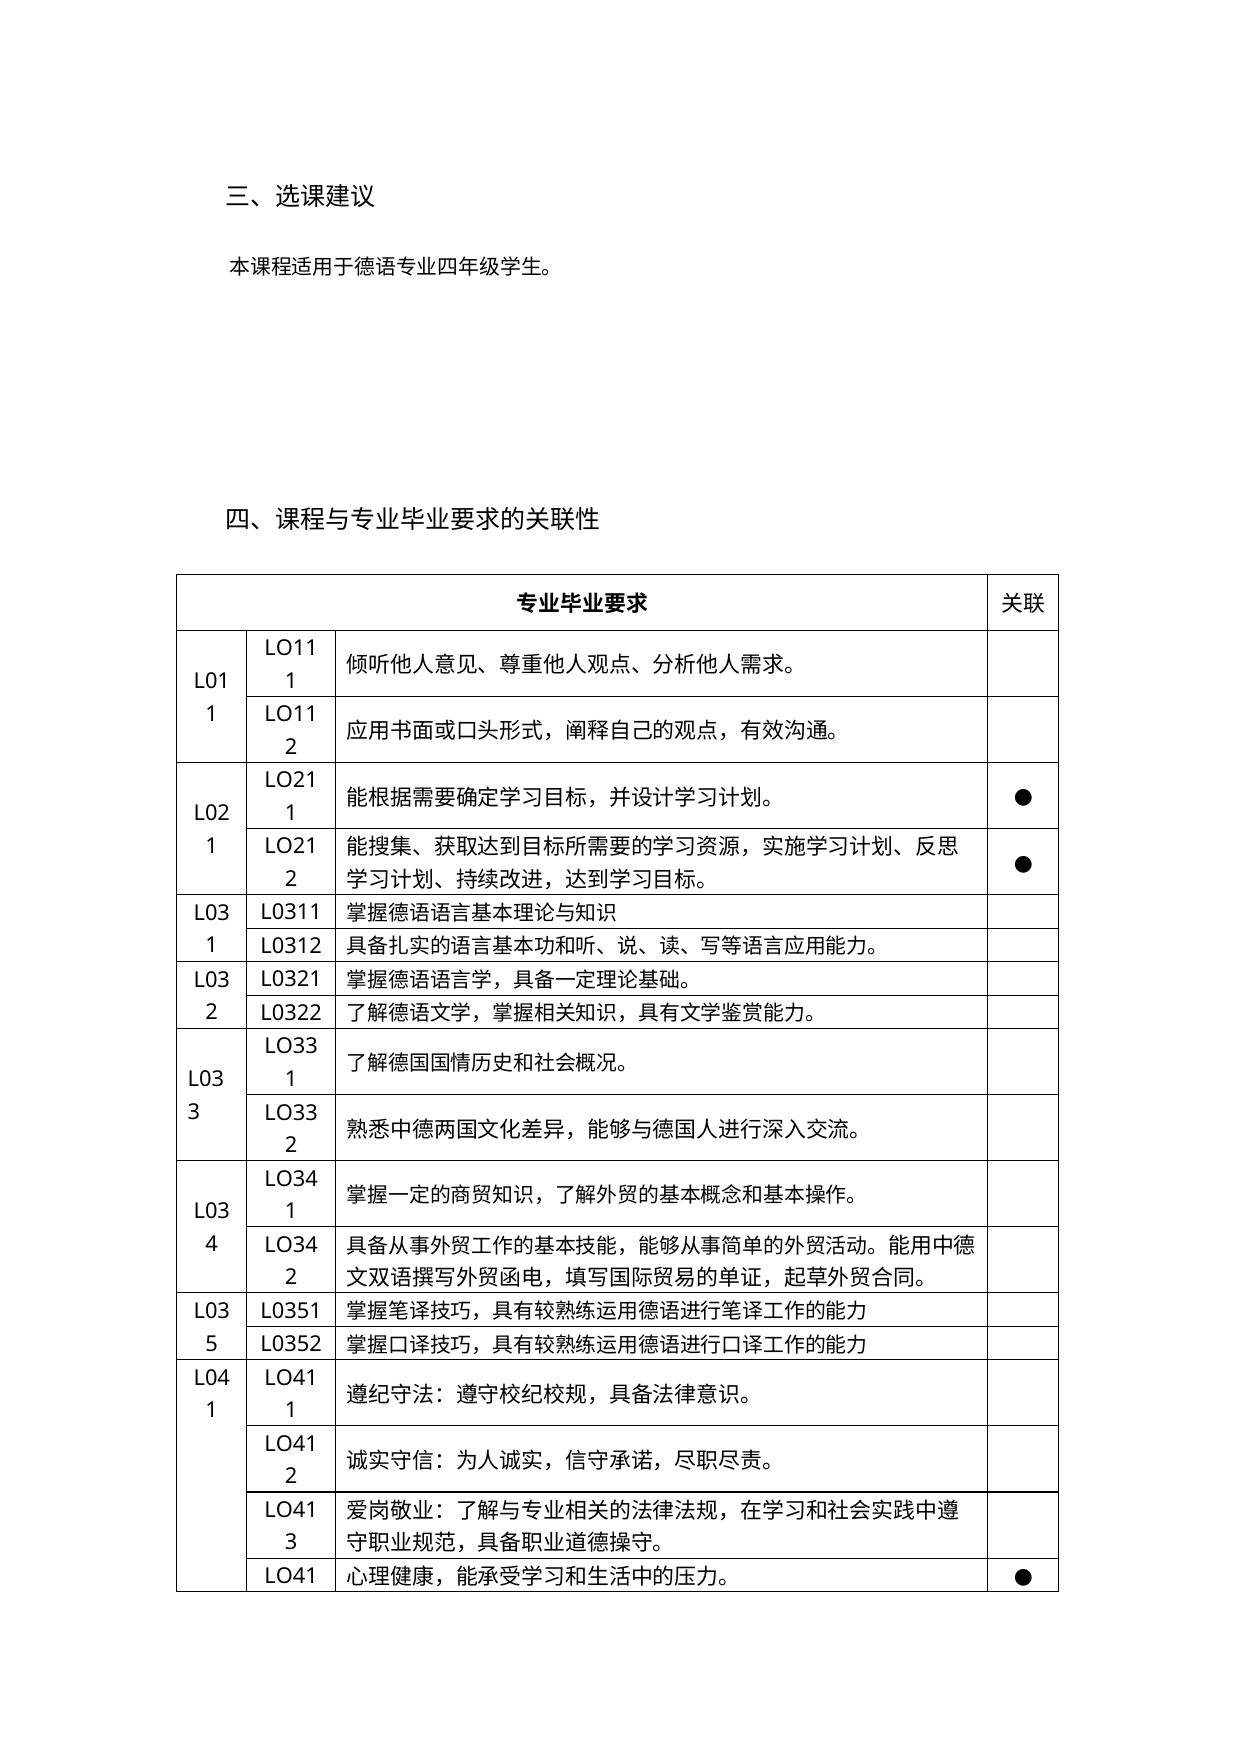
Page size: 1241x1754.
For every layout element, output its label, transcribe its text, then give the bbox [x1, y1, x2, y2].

table_cell 能根据需要确定学习目标，并设计学习计划。 [336, 763, 987, 828]
table_cell 了解德国国情历史和社会概况。 [336, 1029, 987, 1094]
table_cell [988, 697, 1058, 762]
table_header 专业毕业要求 [177, 575, 987, 630]
table_cell 能搜集、获取达到目标所需要的学习资源，实施学习计划、反思学习计划、持续改进，达到学习目标。 [336, 829, 987, 894]
table_cell 倾听他人意见、尊重他人观点、分析他人需求。 [336, 631, 987, 696]
table_cell [988, 962, 1058, 994]
table_cell L0311 [247, 895, 335, 927]
table_cell L011 [177, 631, 246, 762]
table_cell L0312 [247, 929, 335, 961]
table_cell [988, 1095, 1058, 1160]
text 本课程适用于德语专业四年级学生。 [187, 250, 1053, 281]
table_cell 具备扎实的语言基本功和听、说、读、写等语言应用能力。 [336, 929, 987, 961]
table_cell [988, 929, 1058, 961]
table_cell LO342 [247, 1227, 335, 1292]
table_cell L034 [177, 1161, 246, 1292]
table_cell [988, 1029, 1058, 1094]
text 四、课程与专业毕业要求的关联性 [187, 485, 1053, 550]
table_cell LO411 [247, 1360, 335, 1425]
table_cell ● [988, 829, 1058, 894]
table_cell 掌握口译技巧，具有较熟练运用德语进行口译工作的能力 [336, 1327, 987, 1359]
table_cell 掌握德语语言基本理论与知识 [336, 895, 987, 927]
table_cell LO341 [247, 1161, 335, 1226]
table_cell L0352 [247, 1327, 335, 1359]
table_cell 心理健康，能承受学习和生活中的压力。 [336, 1559, 987, 1591]
table_cell LO414 [247, 1559, 335, 1591]
table_cell 应用书面或口头形式，阐释自己的观点，有效沟通。 [336, 697, 987, 762]
table_cell [988, 1493, 1058, 1557]
table_cell 掌握一定的商贸知识，了解外贸的基本概念和基本操作。 [336, 1161, 987, 1226]
table_cell [988, 1293, 1058, 1326]
table_cell [988, 1227, 1058, 1292]
table_cell LO412 [247, 1426, 335, 1491]
table_cell [988, 1161, 1058, 1226]
table_cell 掌握德语语言学，具备一定理论基础。 [336, 962, 987, 994]
table_cell [988, 996, 1058, 1028]
table_cell L032 [177, 962, 246, 1028]
table_cell L0351 [247, 1293, 335, 1326]
table_cell LO211 [247, 763, 335, 828]
table_cell L031 [177, 895, 246, 961]
table_cell L0322 [247, 996, 335, 1028]
table_cell 了解德语文学，掌握相关知识，具有文学鉴赏能力。 [336, 996, 987, 1028]
table_cell LO413 [247, 1493, 335, 1557]
table_cell L033 [177, 1029, 246, 1160]
table_cell 具备从事外贸工作的基本技能，能够从事简单的外贸活动。能用中德文双语撰写外贸函电，填写国际贸易的单证，起草外贸合同。 [336, 1227, 987, 1292]
table_cell L021 [177, 763, 246, 894]
table_cell ● [988, 763, 1058, 828]
table_cell LO212 [247, 829, 335, 894]
table_cell L035 [177, 1293, 246, 1359]
table_cell [988, 895, 1058, 927]
table_cell 爱岗敬业：了解与专业相关的法律法规，在学习和社会实践中遵守职业规范，具备职业道德操守。 [336, 1493, 987, 1557]
table_cell LO112 [247, 697, 335, 762]
table_cell L0321 [247, 962, 335, 994]
table_cell 熟悉中德两国文化差异，能够与德国人进行深入交流。 [336, 1095, 987, 1160]
table_cell [988, 631, 1058, 696]
table_cell [988, 1360, 1058, 1425]
table_header 关联 [988, 575, 1058, 630]
table_cell LO331 [247, 1029, 335, 1094]
table_cell 诚实守信：为人诚实，信守承诺，尽职尽责。 [336, 1426, 987, 1491]
table_cell LO111 [247, 631, 335, 696]
table_cell 掌握笔译技巧，具有较熟练运用德语进行笔译工作的能力 [336, 1293, 987, 1326]
text 三、选课建议 [187, 162, 1053, 227]
table_cell 遵纪守法：遵守校纪校规，具备法律意识。 [336, 1360, 987, 1425]
table_cell [988, 1426, 1058, 1491]
table_cell L041 [177, 1360, 246, 1591]
table_cell ● [988, 1559, 1058, 1591]
table_cell LO332 [247, 1095, 335, 1160]
table_cell [988, 1327, 1058, 1359]
